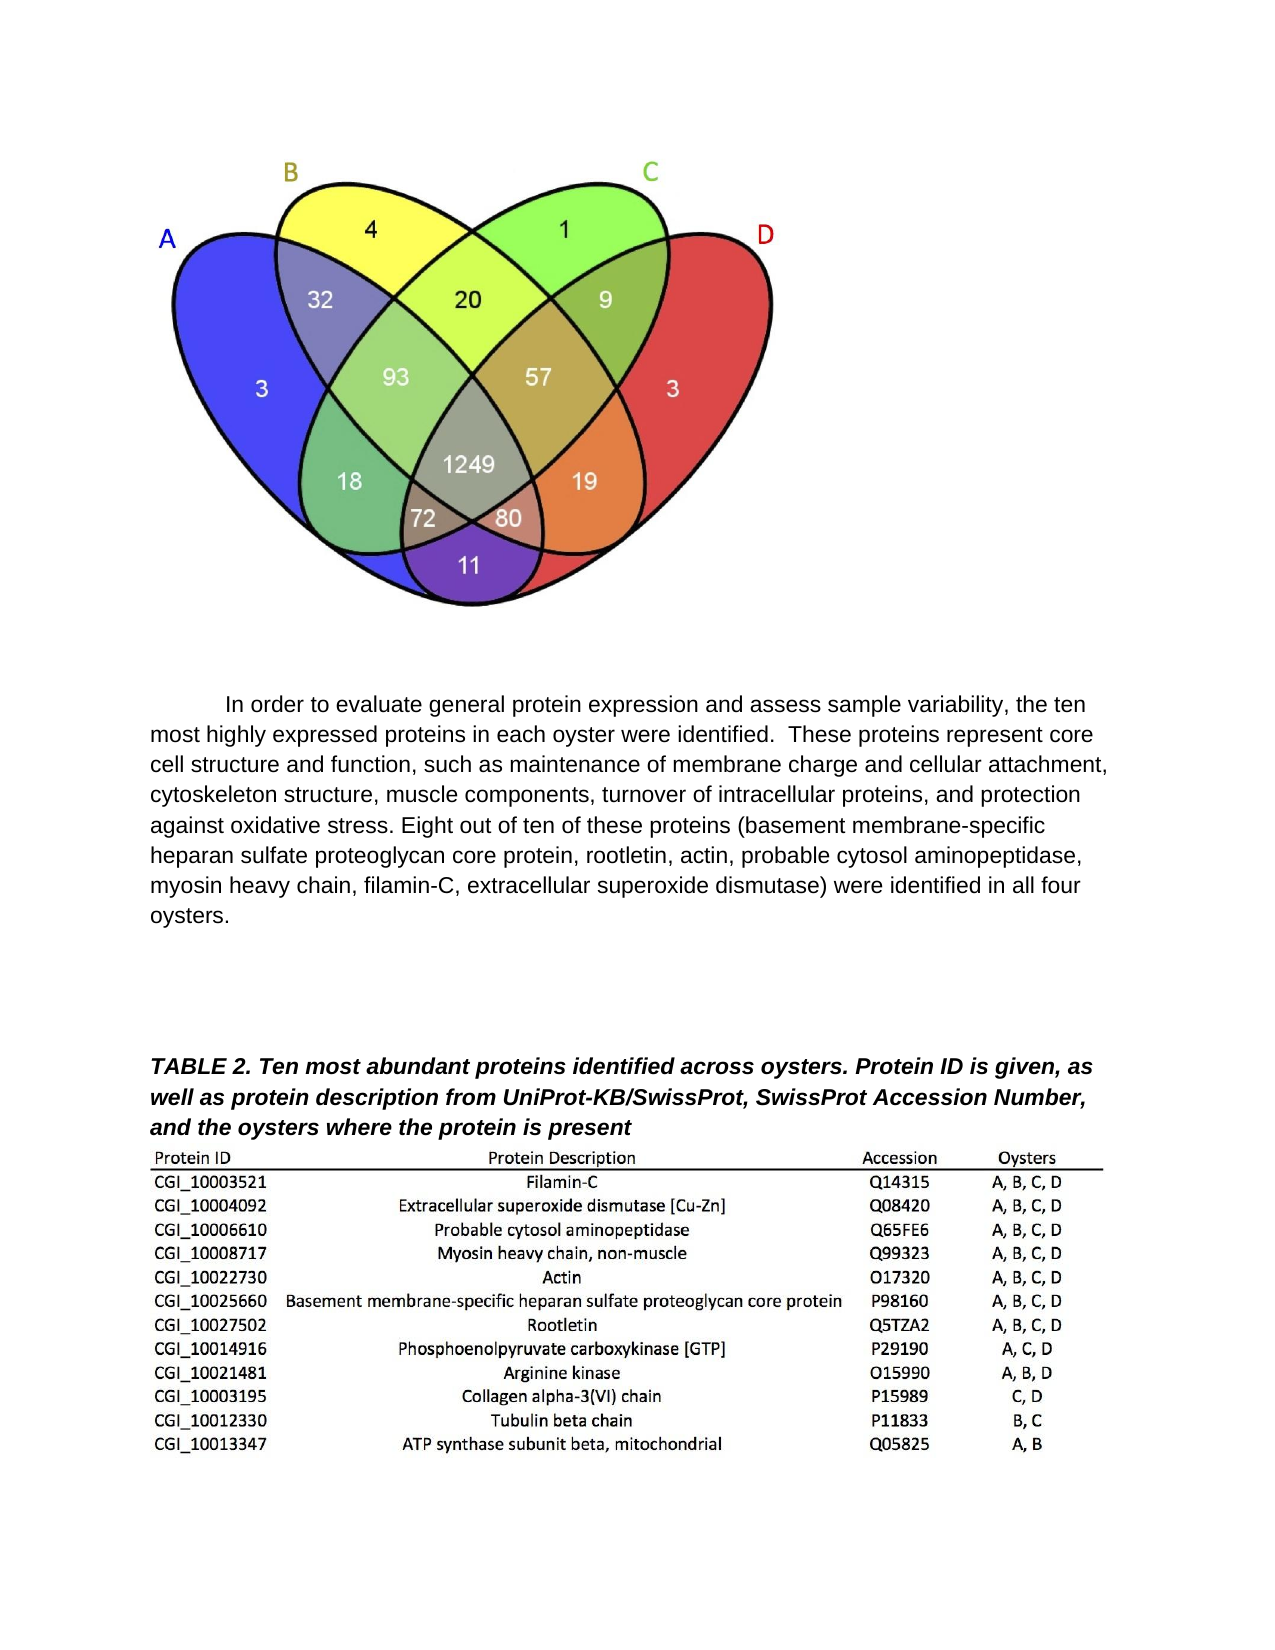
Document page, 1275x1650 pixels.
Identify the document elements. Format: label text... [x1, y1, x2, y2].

picture [150, 1143, 1107, 1458]
picture [150, 150, 793, 627]
text TABLE 2. Ten most abundant proteins identified across oysters. Protein ID is given, as well as protein description from UniProt-KB/SwissProt, SwissProt Accession Number, and the oysters where the protein is present [150, 1053, 1125, 1140]
text In order to evaluate general protein expression and assess sample variability, the ten most highly expressed proteins in each oyster were identified. These proteins represent core cell structure and function, such as maintenance of membrane charge and cellular attachment, cytoskeleton structure, muscle components, turnover of intracellular proteins, and protection against oxidative stress. Eight out of ten of these proteins (basement membrane-specific heparan sulfate proteoglycan core protein, rootletin, actin, probable cytosol aminopeptidase, myosin heavy chain, filamin-C, extracellular superoxide dismutase) were identified in all four oysters. [150, 691, 1125, 929]
